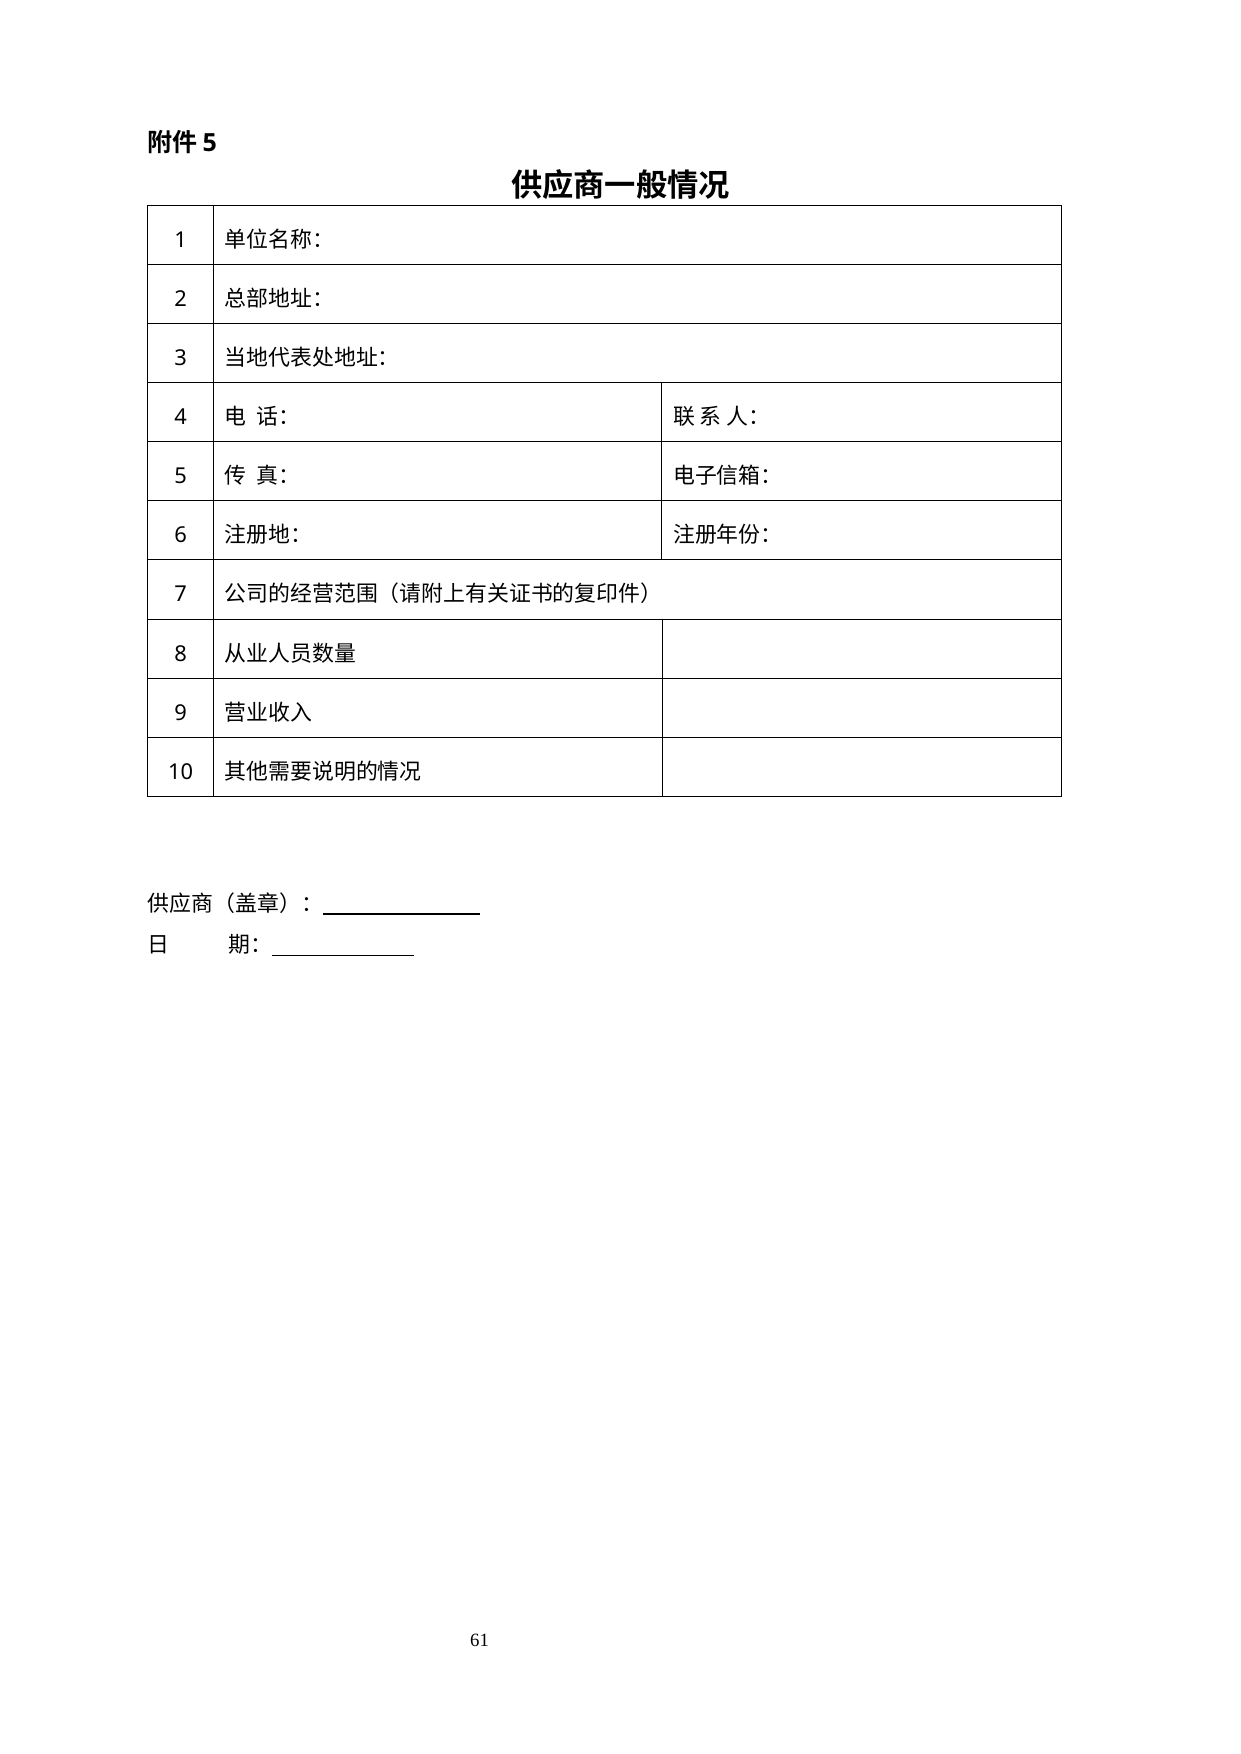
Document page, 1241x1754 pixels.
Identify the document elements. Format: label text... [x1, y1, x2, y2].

table_cell 注册地： [214, 501, 661, 559]
text 供应商（盖章）： [148, 878, 1093, 919]
table_cell 注册年份： [662, 501, 1061, 559]
table_cell 7 [148, 560, 213, 618]
table_cell 从业人员数量 [214, 620, 662, 677]
table_cell [663, 620, 1061, 677]
table_cell 5 [148, 442, 213, 500]
table_cell 营业收入 [214, 679, 662, 737]
text 日 期： [148, 919, 1093, 961]
text 供应商一般情况 [148, 160, 1093, 205]
table_cell 4 [148, 383, 213, 441]
table_cell 其他需要说明的情况 [214, 738, 662, 796]
table_cell 3 [148, 324, 213, 382]
table_header 单位名称： [214, 206, 1061, 264]
table_cell 当地代表处地址： [214, 324, 1061, 382]
table_cell 10 [148, 738, 213, 796]
table_header 1 [148, 206, 213, 264]
table_cell 电子信箱： [662, 442, 1061, 500]
table_cell 6 [148, 501, 213, 559]
table_cell 联 系 人： [662, 383, 1061, 441]
table_cell [663, 679, 1061, 737]
table_cell 总部地址： [214, 265, 1061, 323]
table_cell 9 [148, 679, 213, 737]
table_cell [663, 738, 1061, 796]
table_cell 传 真： [214, 442, 661, 500]
text 附件5 [148, 118, 1093, 160]
table_cell 公司的经营范围（请附上有关证书的复印件） [214, 560, 1061, 618]
table_cell 2 [148, 265, 213, 323]
table_cell 8 [148, 620, 213, 677]
table_cell 电 话： [214, 383, 661, 441]
